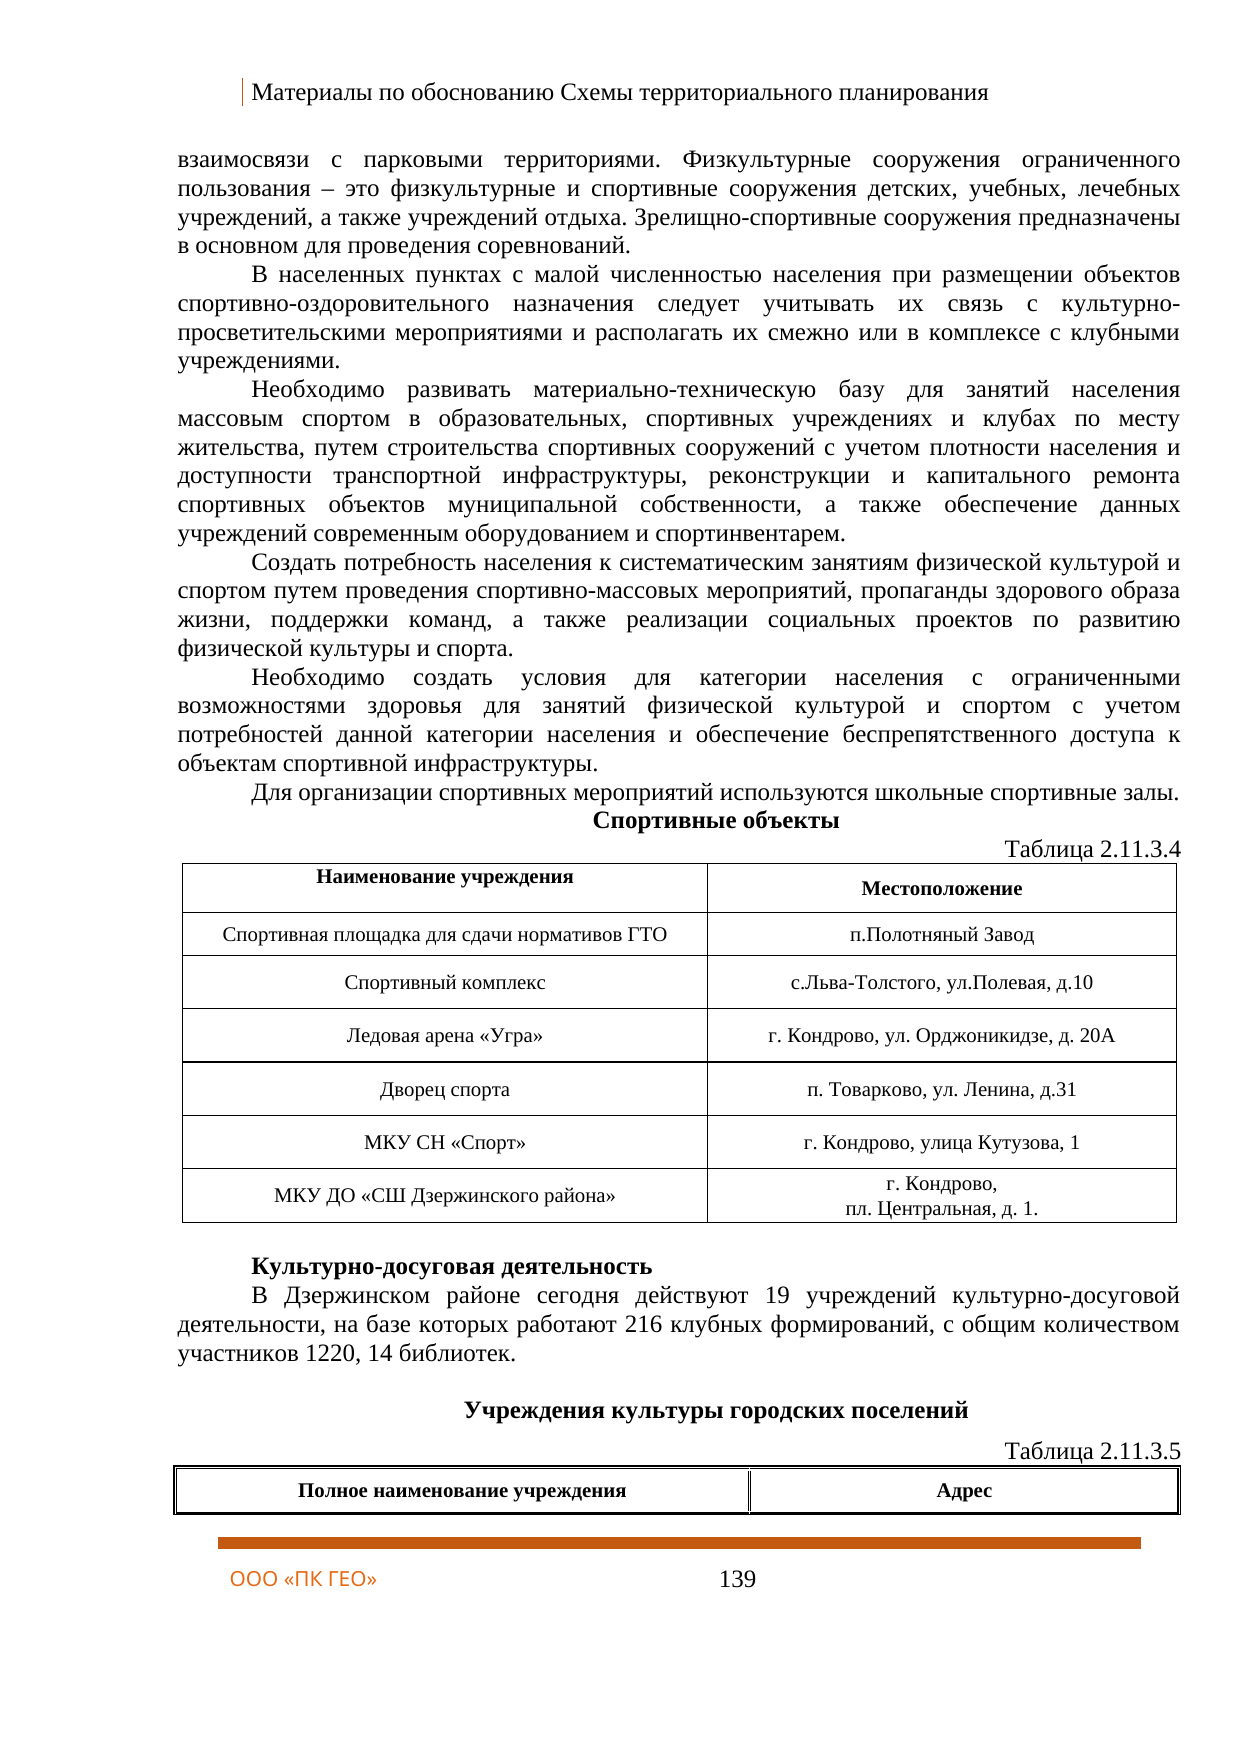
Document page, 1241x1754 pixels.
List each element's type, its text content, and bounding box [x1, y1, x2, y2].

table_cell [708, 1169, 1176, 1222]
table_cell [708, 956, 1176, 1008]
text В населенных пунктах с малой численностью населения при размещении объектов спортивно-оздоровительного назначения следует учитывать их связь с культурно-просветительскими мероприятиями и располагать их смежно или в комплексе с клубными учреждениями. [177, 259, 1181, 374]
text Необходимо создать условия для категории населения с ограниченными возможностями здоровья для занятий физической культурой и спортом с учетом потребностей данной категории населения и обеспечение беспрепятственного доступа к объектам спортивной инфраструктуры. [177, 662, 1181, 777]
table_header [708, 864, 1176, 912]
text Таблица 2.11.3.4 [177, 834, 1181, 863]
text Культурно-досуговая деятельность [177, 1251, 1181, 1280]
text В Дзержинском районе сегодня действуют 19 учреждений культурно-досуговой деятельности, на базе которых работают 216 клубных формирований, с общим количеством участников 1220, 14 библиотек. [177, 1280, 1181, 1366]
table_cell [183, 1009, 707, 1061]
text Для организации спортивных мероприятий используются школьные спортивные залы. [177, 777, 1181, 805]
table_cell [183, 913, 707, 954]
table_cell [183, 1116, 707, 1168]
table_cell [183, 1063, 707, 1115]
text Учреждения культуры городских поселений [177, 1395, 1181, 1424]
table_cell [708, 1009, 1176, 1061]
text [177, 144, 1181, 259]
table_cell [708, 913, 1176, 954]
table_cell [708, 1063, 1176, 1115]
text Создать потребность населения к систематическим занятиям физической культурой и спортом путем проведения спортивно-массовых мероприятий, пропаганды здорового образа жизни, поддержки команд, а также реализации социальных проектов по развитию физической культуры и спорта. [177, 547, 1181, 662]
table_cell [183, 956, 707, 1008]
text Спортивные объекты [177, 805, 1181, 834]
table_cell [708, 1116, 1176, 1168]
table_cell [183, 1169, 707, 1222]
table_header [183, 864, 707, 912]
text Таблица 2.11.3.5 [177, 1436, 1181, 1465]
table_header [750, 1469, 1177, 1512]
text Необходимо развивать материально-техническую базу для занятий населения массовым спортом в образовательных, спортивных учреждениях и клубах по месту жительства, путем строительства спортивных сооружений с учетом плотности населения и доступности транспортной инфраструктуры, реконструкции и капитального ремонта спортивных объектов муниципальной собственности, а также обеспечение данных учреждений современным оборудованием и спортинвентарем. [177, 374, 1181, 547]
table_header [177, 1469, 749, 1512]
